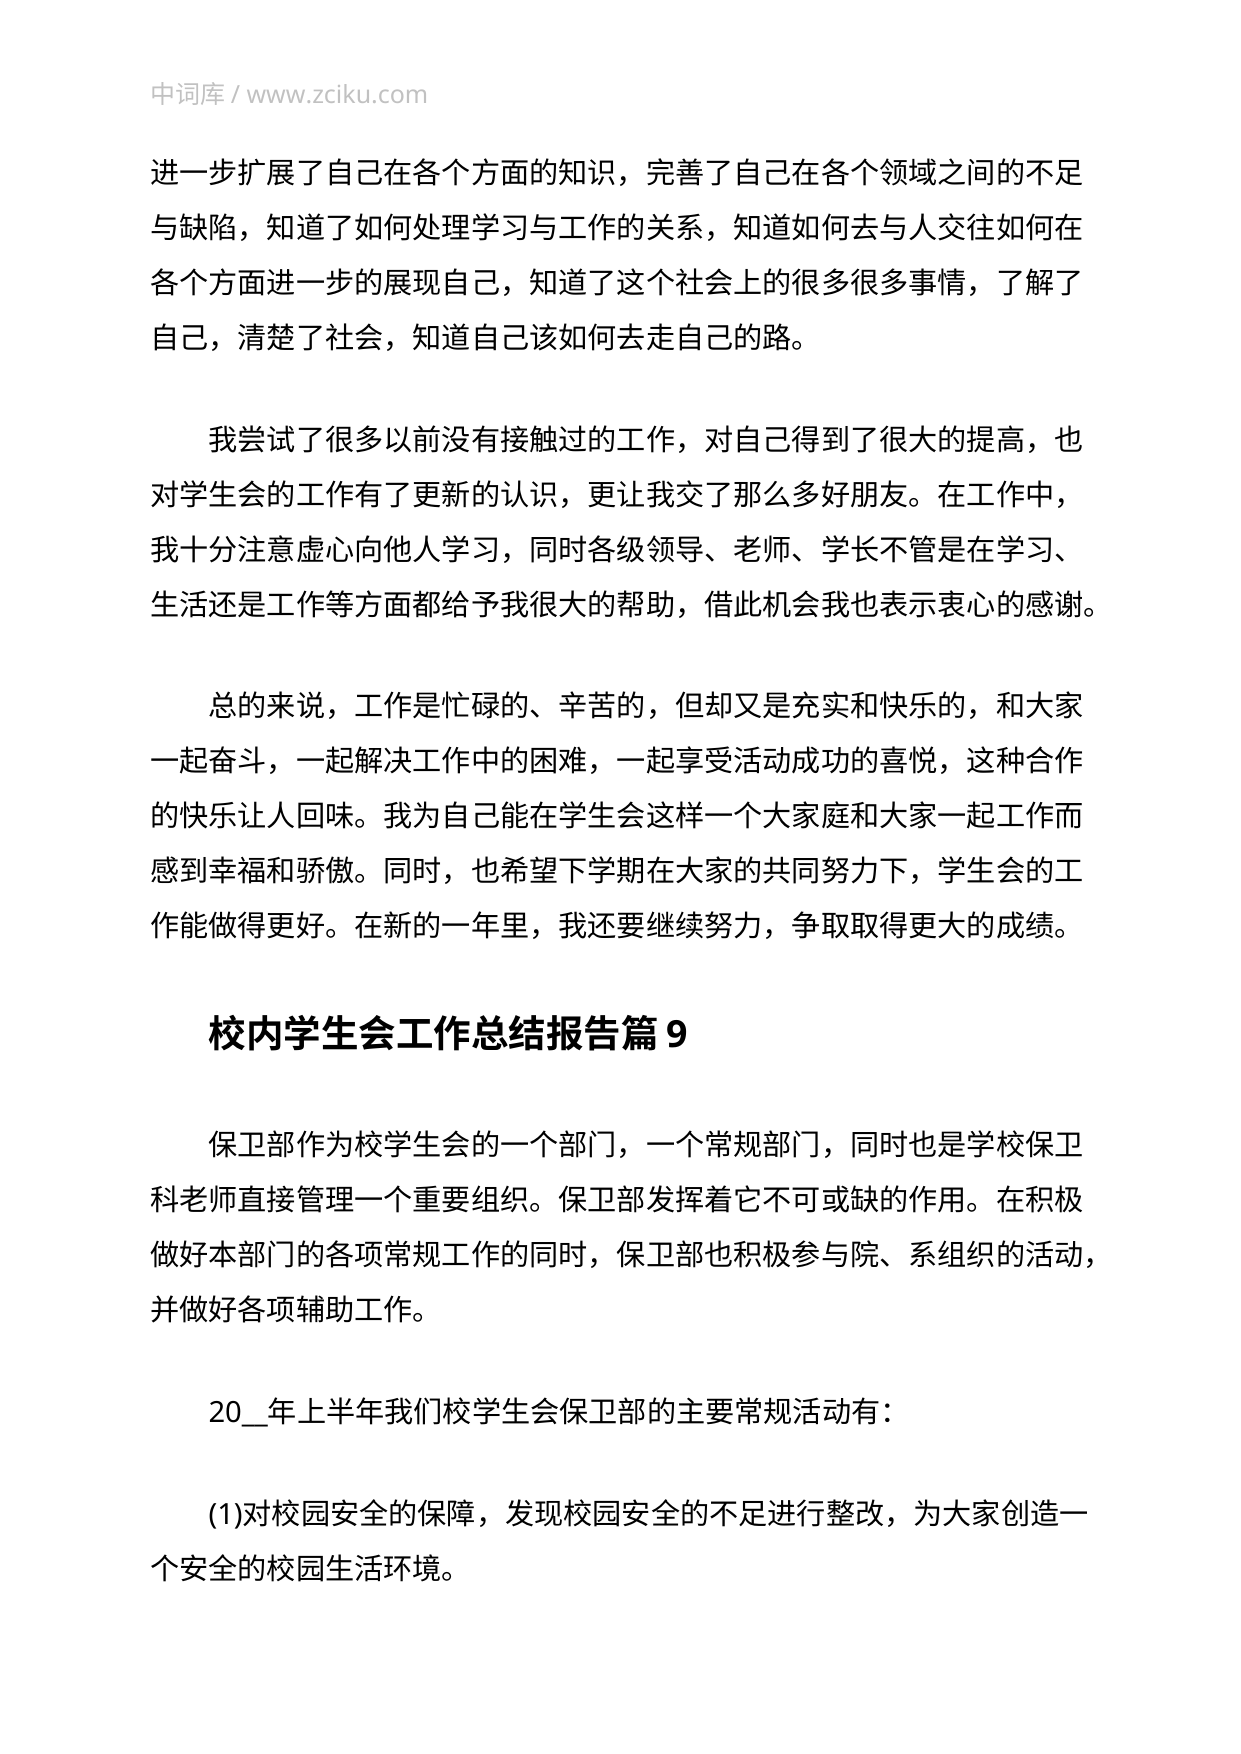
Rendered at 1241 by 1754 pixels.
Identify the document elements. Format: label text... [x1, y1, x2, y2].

text 20__年上半年我们校学生会保卫部的主要常规活动有： [150, 1388, 1090, 1431]
text 校内学生会工作总结报告篇9 [150, 1004, 1090, 1059]
text 总的来说，工作是忙碌的、辛苦的，但却又是充实和快乐的，和大家一起奋斗，一起解决工作中的困难，一起享受活动成功的喜悦，这种合作的快乐让人回味。我为自己能在学生会这样一个大家庭和大家一起工作而感到幸福和骄傲。同时，也希望下学期在大家的共同努力下，学生会的工作能做得更好。在新的一年里，我还要继续努力，争取取得更大的成绩。 [150, 683, 1090, 945]
text 我尝试了很多以前没有接触过的工作，对自己得到了很大的提高，也对学生会的工作有了更新的认识，更让我交了那么多好朋友。在工作中，我十分注意虚心向他人学习，同时各级领导、老师、学长不管是在学习、生活还是工作等方面都给予我很大的帮助，借此机会我也表示衷心的感谢。 [150, 416, 1090, 623]
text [150, 150, 1090, 357]
text 保卫部作为校学生会的一个部门，一个常规部门，同时也是学校保卫科老师直接管理一个重要组织。保卫部发挥着它不可或缺的作用。在积极做好本部门的各项常规工作的同时，保卫部也积极参与院、系组织的活动，并做好各项辅助工作。 [150, 1122, 1090, 1329]
text (1)对校园安全的保障，发现校园安全的不足进行整改，为大家创造一个安全的校园生活环境。 [150, 1490, 1090, 1588]
